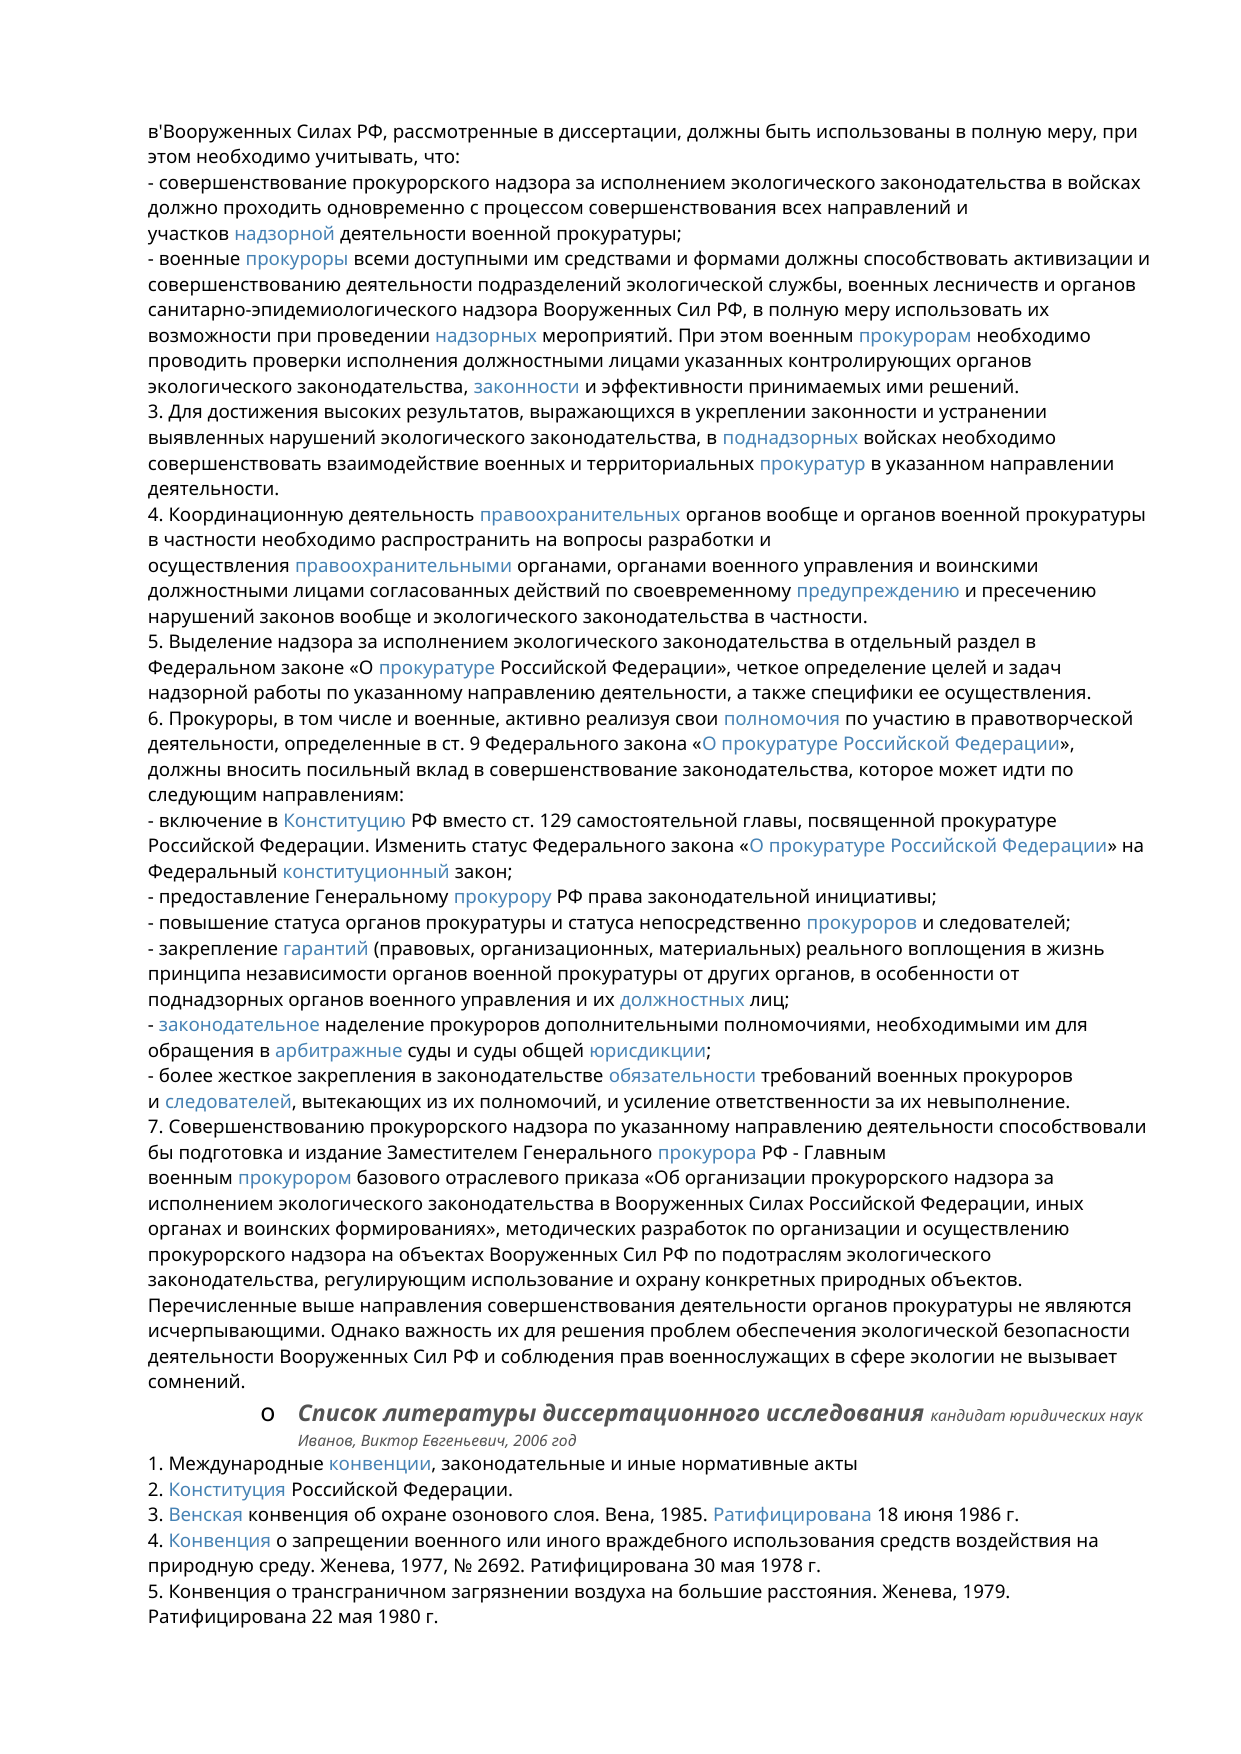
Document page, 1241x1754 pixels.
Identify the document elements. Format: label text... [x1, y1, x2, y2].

subtitle Список литературы диссертационного исследования кандидат юридических наук Иванов, Виктор Евгеньевич, 2006 год [260, 1394, 1152, 1451]
